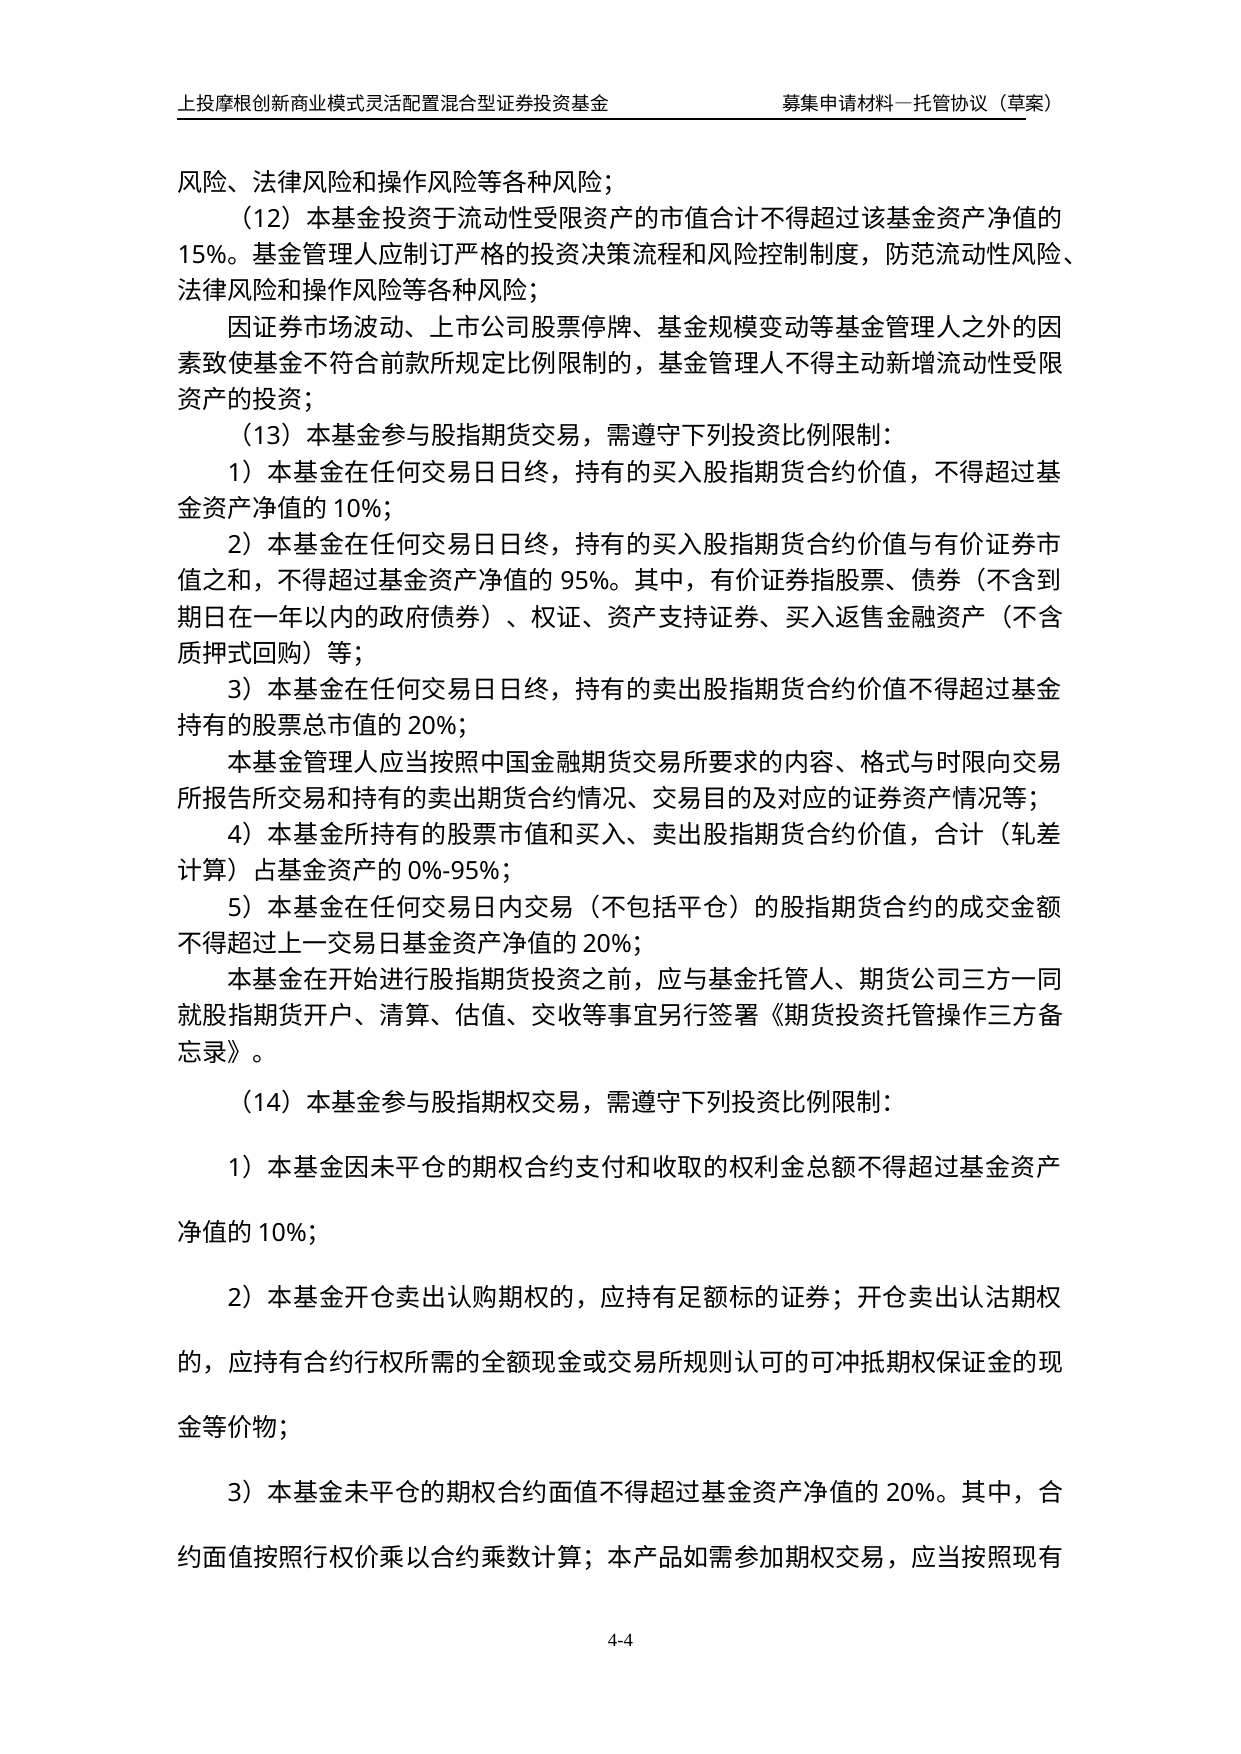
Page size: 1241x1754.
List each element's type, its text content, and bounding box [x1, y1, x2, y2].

text 4）本基金所持有的股票市值和买入、卖出股指期货合约价值，合计（轧差计算）占基金资产的0%-95%； [177, 814, 1063, 887]
text （13）本基金参与股指期货交易，需遵守下列投资比例限制： [177, 416, 1063, 452]
text 本基金在开始进行股指期货投资之前，应与基金托管人、期货公司三方一同就股指期货开户、清算、估值、交收等事宜另行签署《期货投资托管操作三方备忘录》。 [177, 959, 1063, 1068]
text （12）本基金投资于流动性受限资产的市值合计不得超过该基金资产净值的 15%。基金管理人应制订严格的投资决策流程和风险控制制度，防范流动性风险、法律风险和操作风险等各种风险； [177, 198, 1063, 307]
text 本基金管理人应当按照中国金融期货交易所要求的内容、格式与时限向交易所报告所交易和持有的卖出期货合约情况、交易目的及对应的证券资产情况等； [177, 742, 1063, 814]
text 3）本基金在任何交易日日终，持有的卖出股指期货合约价值不得超过基金持有的股票总市值的20%； [177, 669, 1063, 742]
text 2）本基金开仓卖出认购期权的，应持有足额标的证券；开仓卖出认沽期权的，应持有合约行权所需的全额现金或交易所规则认可的可冲抵期权保证金的现金等价物； [177, 1263, 1063, 1458]
text 5）本基金在任何交易日内交易（不包括平仓）的股指期货合约的成交金额不得超过上一交易日基金资产净值的20%； [177, 887, 1063, 959]
text 2）本基金在任何交易日日终，持有的买入股指期货合约价值与有价证券市值之和，不得超过基金资产净值的95%。其中，有价证券指股票、债券（不含到期日在一年以内的政府债券）、权证、资产支持证券、买入返售金融资产（不含质押式回购）等； [177, 524, 1063, 669]
text 因证券市场波动、上市公司股票停牌、基金规模变动等基金管理人之外的因素致使基金不符合前款所规定比例限制的，基金管理人不得主动新增流动性受限资产的投资； [177, 307, 1063, 416]
text 1）本基金在任何交易日日终，持有的买入股指期货合约价值，不得超过基金资产净值的10%； [177, 452, 1063, 524]
text （14）本基金参与股指期权交易，需遵守下列投资比例限制： [177, 1068, 1063, 1133]
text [177, 162, 1063, 198]
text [177, 1458, 1063, 1588]
text 1）本基金因未平仓的期权合约支付和收取的权利金总额不得超过基金资产净值的10%； [177, 1133, 1063, 1263]
